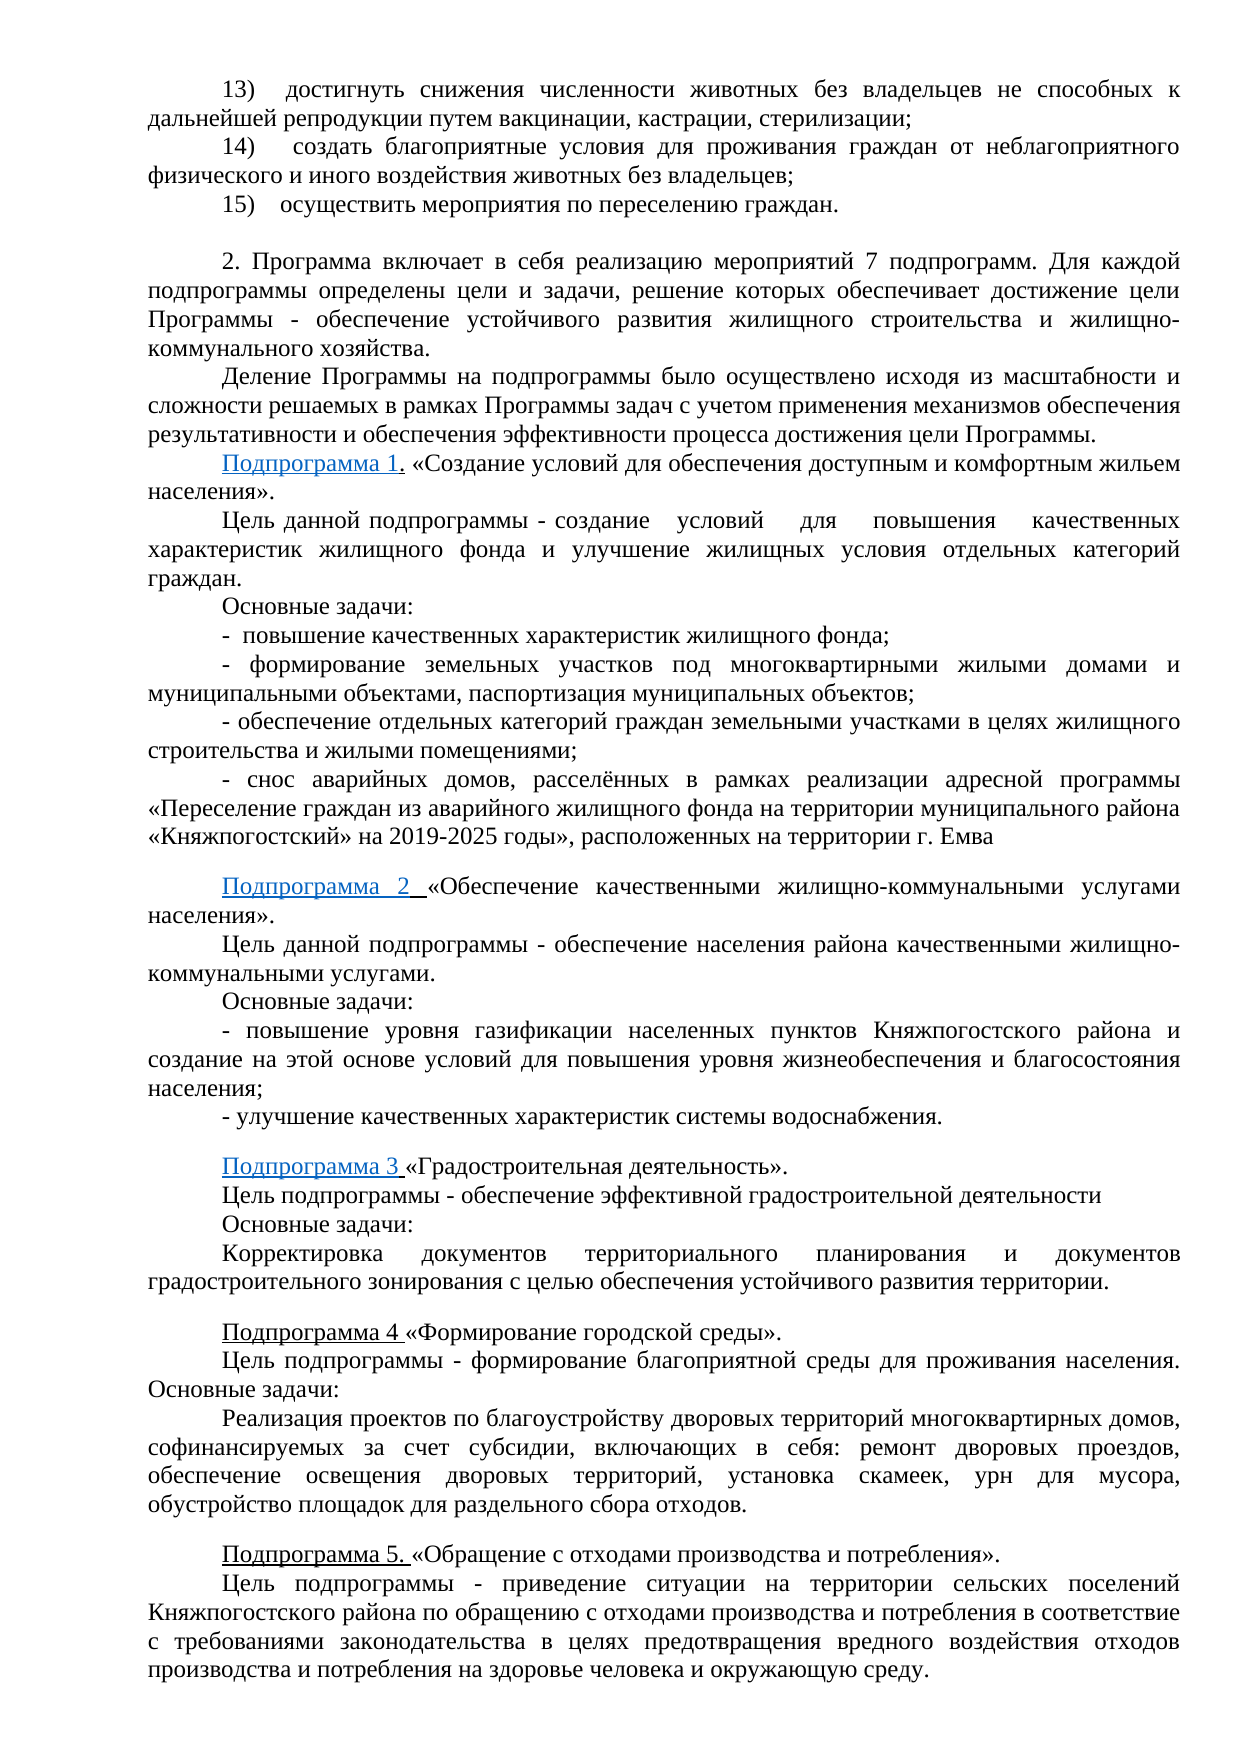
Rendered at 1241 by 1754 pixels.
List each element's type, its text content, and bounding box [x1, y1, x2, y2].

text Цель подпрограммы - формирование благоприятной среды для проживания населения. Основные задачи: [148, 1345, 1181, 1403]
text Цель подпрограммы - приведение ситуации на территории сельских поселений Княжпогостского района по обращению с отходами производства и потребления в соответствие с требованиями законодательства в целях предотвращения вредного воздействия отходов производства и потребления на здоровье человека и окружающую среду. [148, 1568, 1181, 1683]
text - снос аварийных домов, расселённых в рамках реализации адресной программы «Переселение граждан из аварийного жилищного фонда на территории муниципального района «Княжпогостский» на 2019-2025 годы», расположенных на территории г. Емва [148, 764, 1181, 850]
text - повышение качественных характеристик жилищного фонда; [148, 620, 1181, 649]
text - повышение уровня газификации населенных пунктов Княжпогостского района и создание на этой основе условий для повышения уровня жизнеобеспечения и благосостояния населения; [148, 1015, 1181, 1101]
text - формирование земельных участков под многоквартирными жилыми домами и муниципальными объектами, паспортизация муниципальных объектов; [148, 649, 1181, 706]
text Подпрограмма 4 «Формирование городской среды». [148, 1317, 1181, 1345]
text Подпрограмма 2 «Обеспечение качественными жилищно-коммунальными услугами населения». [148, 871, 1181, 929]
text 2. Программа включает в себя реализацию мероприятий 7 подпрограмм. Для каждой подпрограммы определены цели и задачи, решение которых обеспечивает достижение цели Программы - обеспечение устойчивого развития жилищного строительства и жилищно-коммунального хозяйства. [148, 246, 1181, 361]
text Корректировка документов территориального планирования и документов градостроительного зонирования с целью обеспечения устойчивого развития территории. [148, 1238, 1181, 1295]
text 13) достигнуть снижения численности животных без владельцев не способных к дальнейшей репродукции путем вакцинации, кастрации, стерилизации; [148, 74, 1181, 131]
text Основные задачи: [148, 591, 1181, 620]
text Деление Программы на подпрограммы было осуществлено исходя из масштабности и сложности решаемых в рамках Программы задач с учетом применения механизмов обеспечения результативности и обеспечения эффективности процесса достижения цели Программы. [148, 361, 1181, 448]
text Подпрограмма 5. «Обращение с отходами производства и потребления». [148, 1539, 1181, 1568]
text - обеспечение отдельных категорий граждан земельными участками в целях жилищного строительства и жилыми помещениями; [148, 706, 1181, 764]
text Цель подпрограммы - обеспечение эффективной градостроительной деятельности [148, 1180, 1181, 1209]
text Подпрограмма 1. «Создание условий для обеспечения доступным и комфортным жильем населения». [148, 448, 1181, 505]
text - улучшение качественных характеристик системы водоснабжения. [148, 1101, 1181, 1130]
text Реализация проектов по благоустройству дворовых территорий многоквартирных домов, софинансируемых за счет субсидии, включающих в себя: ремонт дворовых проездов, обеспечение освещения дворовых территорий, установка скамеек, урн для мусора, обустройство площадок для раздельного сбора отходов. [148, 1403, 1181, 1518]
text Цель данной подпрограммы - создание условий для повышения качественных характеристик жилищного фонда и улучшение жилищных условия отдельных категорий граждан. [148, 505, 1181, 591]
text 14) создать благоприятные условия для проживания граждан от неблагоприятного физического и иного воздействия животных без владельцев; [148, 131, 1181, 189]
text Подпрограмма 3 «Градостроительная деятельность». [148, 1151, 1181, 1180]
text 15) осуществить мероприятия по переселению граждан. [148, 189, 1181, 218]
text Основные задачи: [148, 986, 1181, 1015]
text Цель данной подпрограммы - обеспечение населения района качественными жилищно-коммунальными услугами. [148, 929, 1181, 986]
text Основные задачи: [148, 1209, 1181, 1238]
